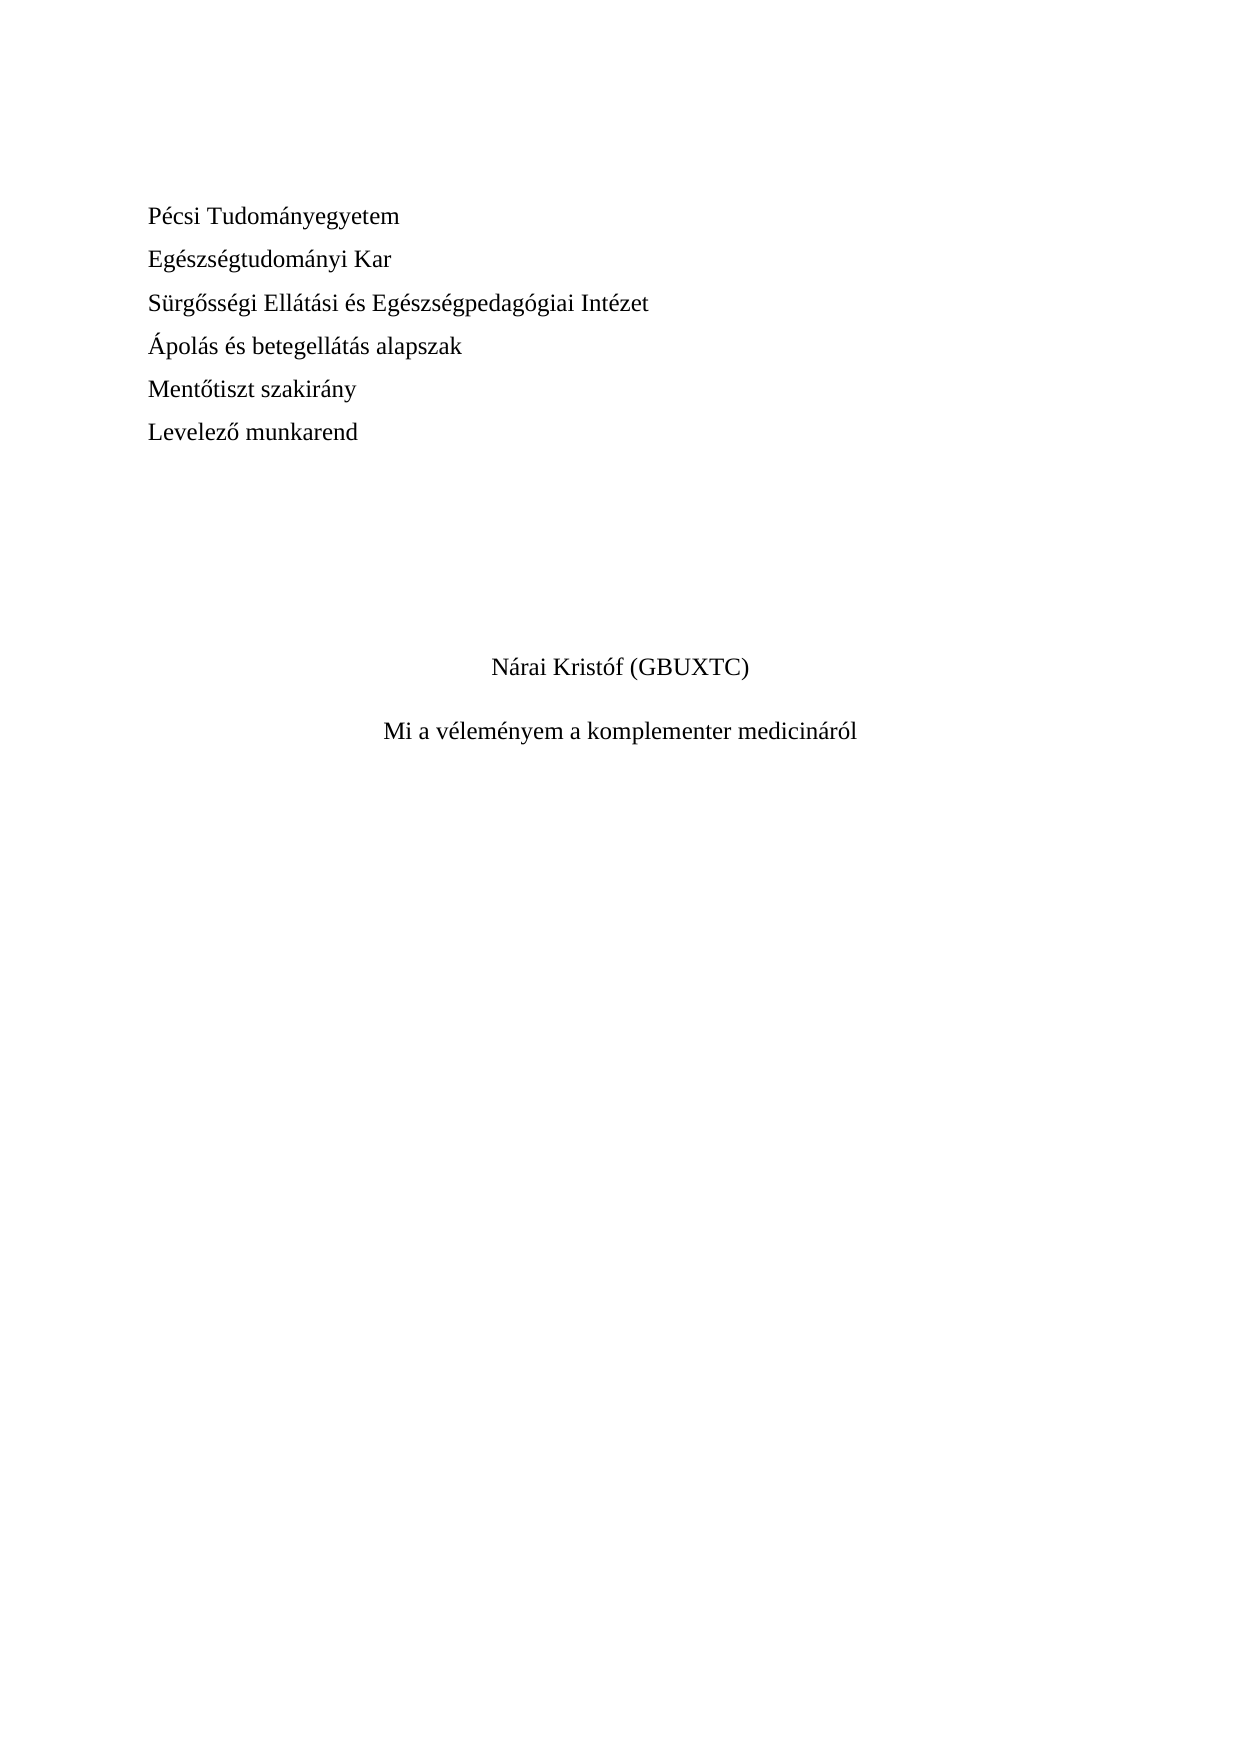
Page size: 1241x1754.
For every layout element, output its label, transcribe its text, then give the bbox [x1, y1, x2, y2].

text Mi a véleményem a komplementer medicináról [148, 716, 1093, 745]
text Pécsi Tudományegyetem [148, 201, 1093, 230]
text Ápolás és betegellátás alapszak [148, 331, 1093, 359]
text Nárai Kristóf (GBUXTC) [148, 652, 1093, 681]
text Egészségtudományi Kar [148, 244, 1093, 273]
text Mentőtiszt szakirány [148, 374, 1093, 403]
text Sürgősségi Ellátási és Egészségpedagógiai Intézet [148, 288, 1093, 316]
text Levelező munkarend [148, 417, 1093, 446]
